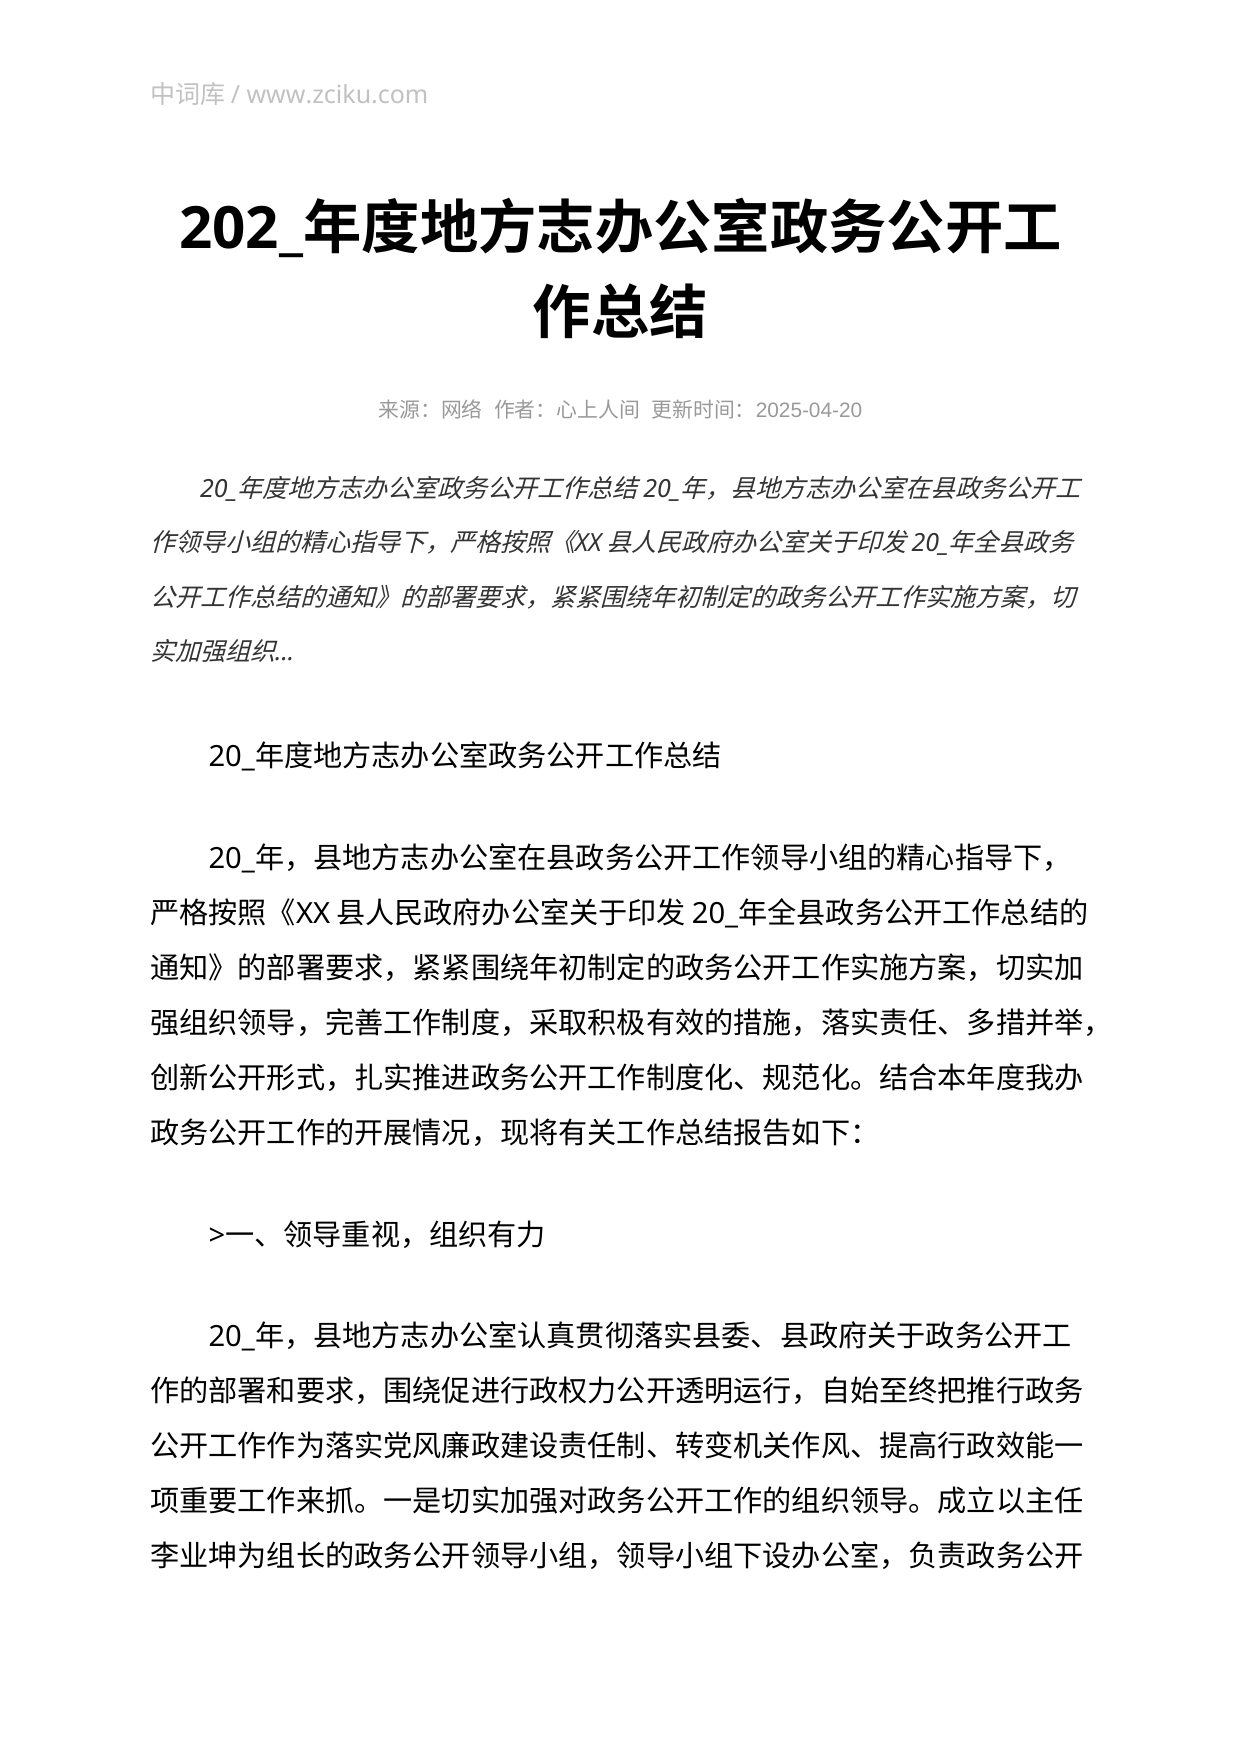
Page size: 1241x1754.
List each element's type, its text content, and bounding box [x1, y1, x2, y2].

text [150, 1313, 1090, 1575]
subtitle 202_年度地方志办公室政务公开工作总结 [150, 181, 1090, 351]
text 来源：网络 作者：心上人间 更新时间：2025-04-20 [150, 397, 1090, 421]
text 20_年，县地方志办公室在县政务公开工作领导小组的精心指导下，严格按照《XX县人民政府办公室关于印发20_年全县政务公开工作总结的通知》的部署要求，紧紧围绕年初制定的政务公开工作实施方案，切实加强组织领导，完善工作制度，采取积极有效的措施，落实责任、多措并举，创新公开形式，扎实推进政务公开工作制度化、规范化。结合本年度我办政务公开工作的开展情况，现将有关工作总结报告如下： [150, 834, 1090, 1152]
text 20_年度地方志办公室政务公开工作总结 [150, 733, 1090, 775]
text 20_年度地方志办公室政务公开工作总结 20_年，县地方志办公室在县政务公开工作领导小组的精心指导下，严格按照《XX县人民政府办公室关于印发20_年全县政务公开工作总结的通知》的部署要求，紧紧围绕年初制定的政务公开工作实施方案，切实加强组织... [150, 468, 1090, 668]
text >一、领导重视，组织有力 [150, 1211, 1090, 1253]
